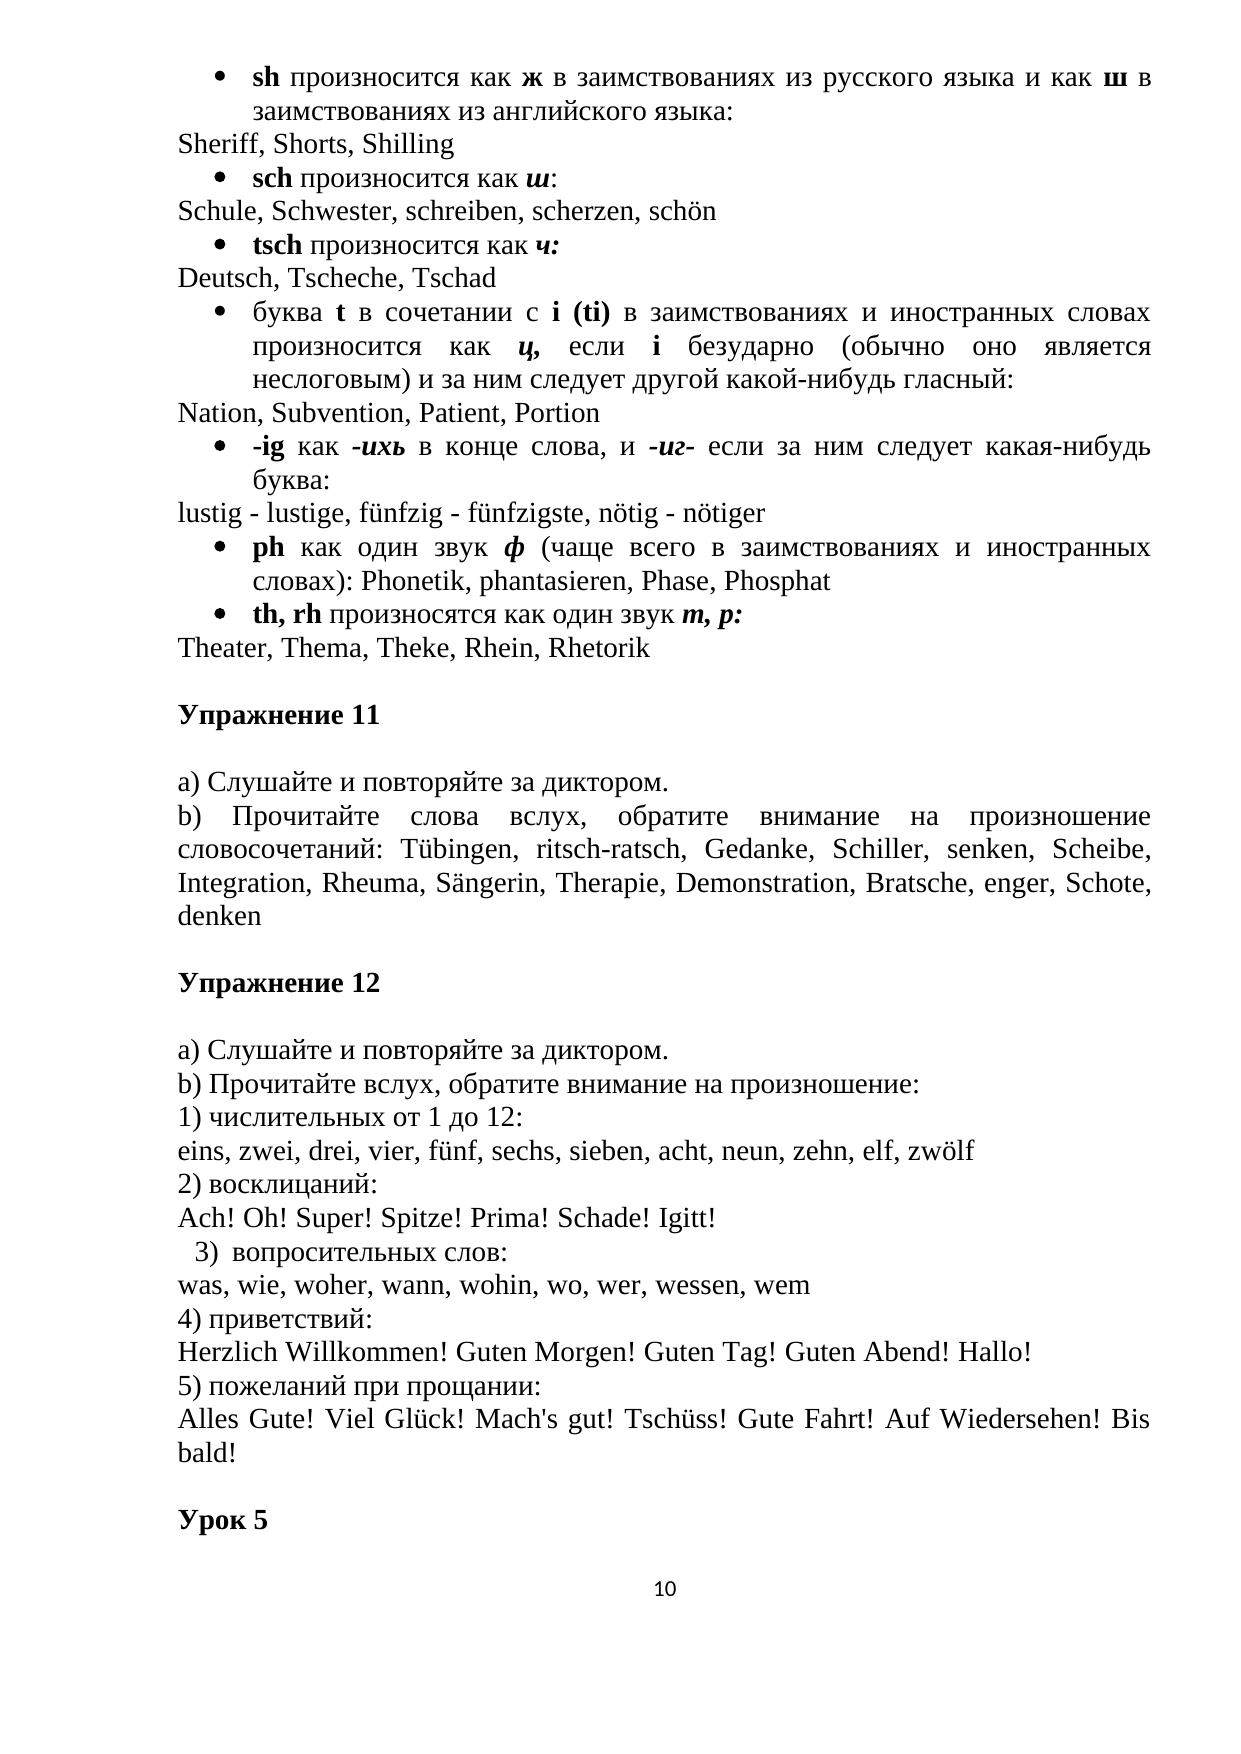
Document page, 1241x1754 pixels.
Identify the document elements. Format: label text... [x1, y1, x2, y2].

text Sheriff, Shorts, Shilling [177, 126, 1152, 160]
list sch произносится как ш: [215, 160, 1152, 193]
text Deutsch, Tscheche, Tschad [177, 261, 1152, 294]
text а) Слушайте и повторяйте за диктором. [177, 764, 1152, 798]
text Nation, Subvention, Patient, Portion [177, 395, 1152, 428]
text Alles Gute! Viel Glück! Mach's gut! Tschüss! Gute Fahrt! Auf Wiedersehen! Bis bald! [177, 1401, 1152, 1468]
text Herzlich Willkommen! Guten Morgen! Guten Tag! Guten Abend! Hallo! [177, 1334, 1152, 1368]
list ph как один звук ф (чаще всего в заимствованиях и иностранных словах): Phonetik, phantasieren, Phase, Phosphat [215, 529, 1152, 596]
text Ach! Oh! Super! Spitze! Prima! Schade! Igitt! [177, 1200, 1152, 1234]
text 4) приветствий: [177, 1301, 1152, 1334]
text 2) восклицаний: [177, 1167, 1152, 1200]
list буква t в сочетании с i (ti) в заимствованиях и иностранных словах произносится как ц, если i безударно (обычно оно является неслоговым) и за ним следует другой какой-нибудь гласный: [215, 294, 1152, 395]
list th, rh произносятся как один звук т, р: [215, 596, 1152, 630]
text Theater, Thema, Theke, Rhein, Rhetorik [177, 630, 1152, 663]
text Упражнение 11 [177, 697, 1152, 731]
text Schule, Schwester, schreiben, scherzen, schӧn [177, 193, 1152, 227]
list tsch произносится как ч: [215, 227, 1152, 261]
text 5) пожеланий при прощании: [177, 1368, 1152, 1401]
text Урок 5 [177, 1502, 1152, 1536]
text lustig - lustige, fünfzig - fünfzigste, nӧtig - nӧtiger [177, 496, 1152, 529]
text а) Слушайте и повторяйте за диктором. [177, 1032, 1152, 1066]
list вопросительных слов: [194, 1234, 1152, 1267]
list -ig как -ихь в конце слова, и -иг- если за ним следует какая-нибудь буква: [215, 428, 1152, 496]
list sh произносится как ж в заимствованиях из русского языка и как ш в заимствованиях из английского языка: [215, 59, 1152, 126]
text eins, zwei, drei, vier, fünf, sechs, sieben, acht, neun, zehn, elf, zwӧlf [177, 1133, 1152, 1167]
text was, wie, woher, wann, wohin, wo, wer, wessen, wem [177, 1267, 1152, 1301]
text 1) числительных от 1 до 12: [177, 1099, 1152, 1133]
text b) Прочитайте вслух, обратите внимание на произношение: [177, 1066, 1152, 1099]
text b) Прочитайте слова вслух, обратите внимание на произношение словосочетаний: Tübingen, ritsch-ratsch, Gedanke, Schiller, senken, Scheibe, Integration, Rheuma, Sängerin, Therapie, Demonstration, Bratsche, enger, Schote, denken [177, 798, 1152, 932]
text Упражнение 12 [177, 965, 1152, 999]
